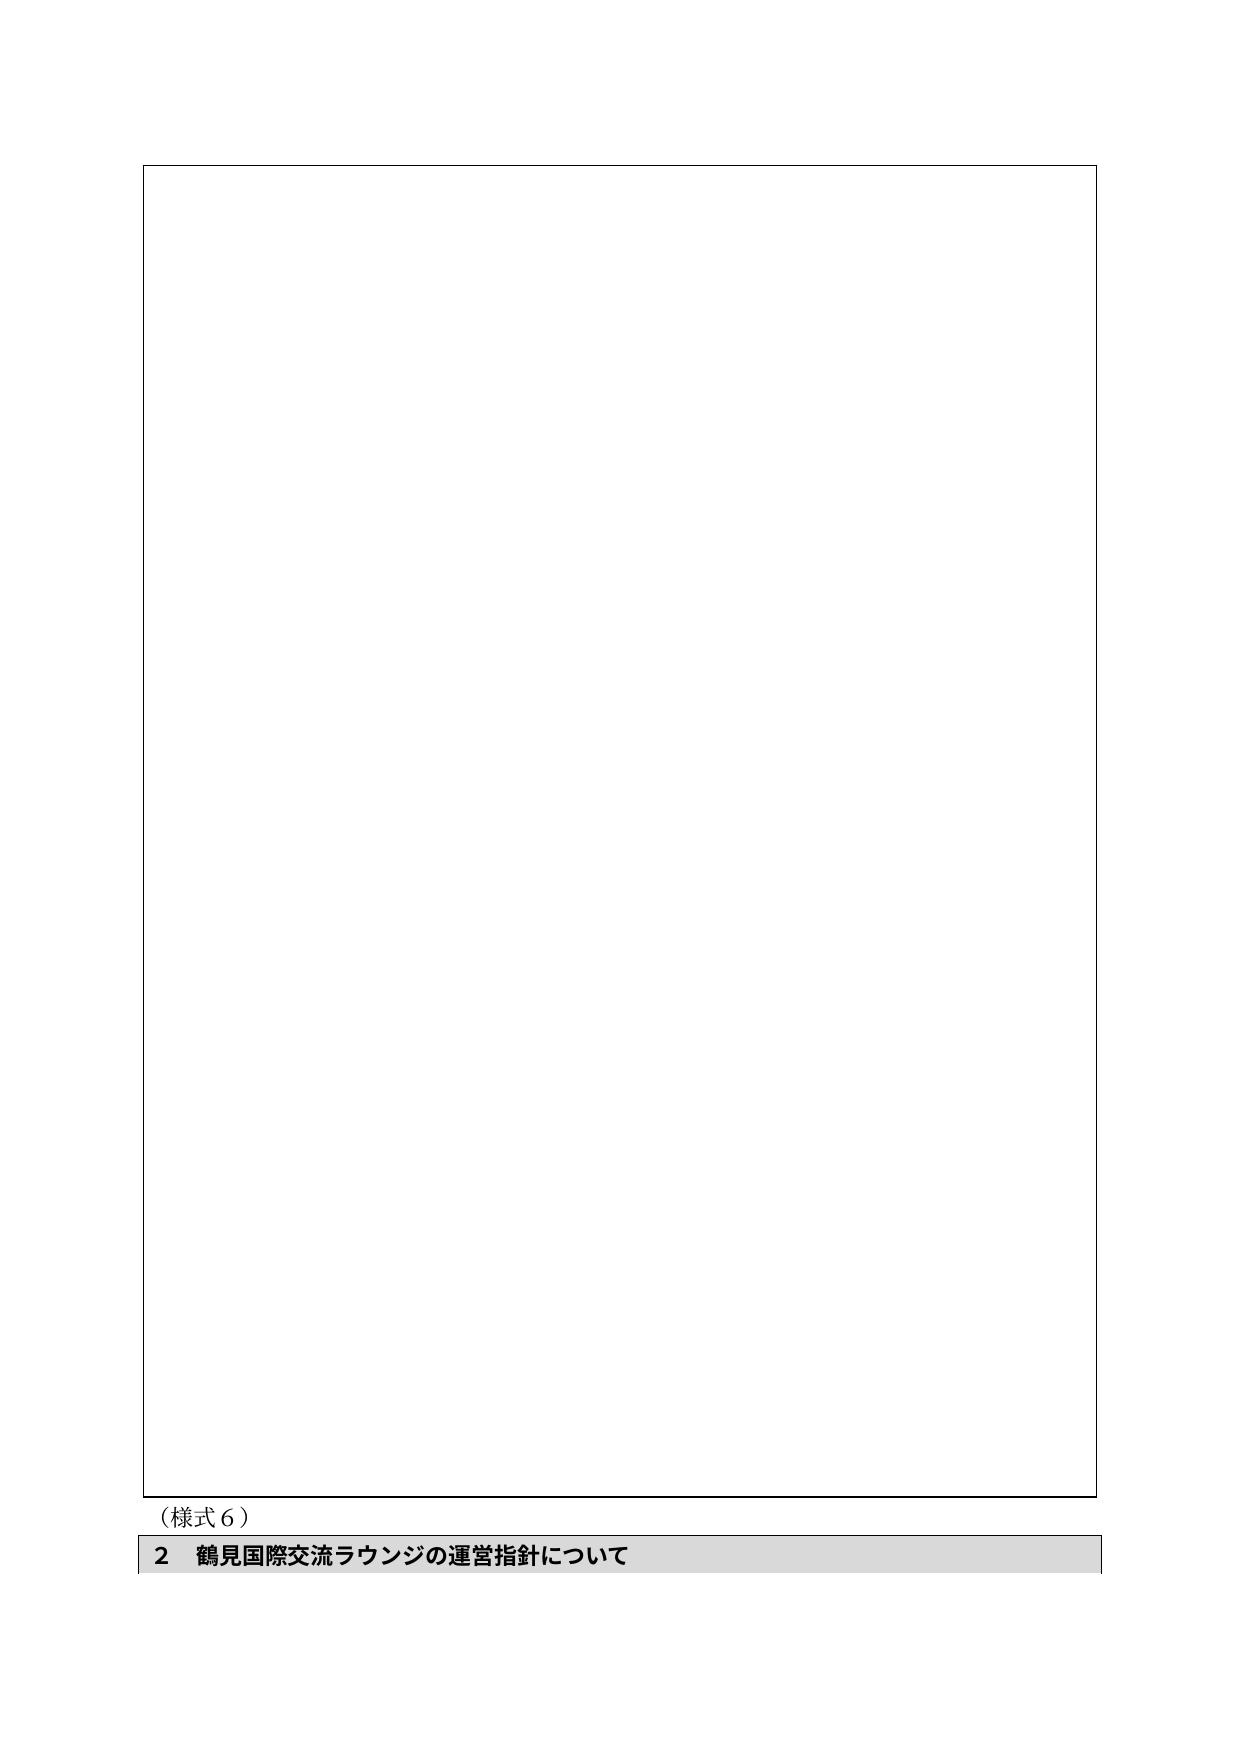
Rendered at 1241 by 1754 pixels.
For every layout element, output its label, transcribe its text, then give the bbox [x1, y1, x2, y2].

text （様式６） [148, 1498, 1092, 1535]
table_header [139, 1536, 1101, 1573]
table_cell [144, 166, 1096, 1496]
